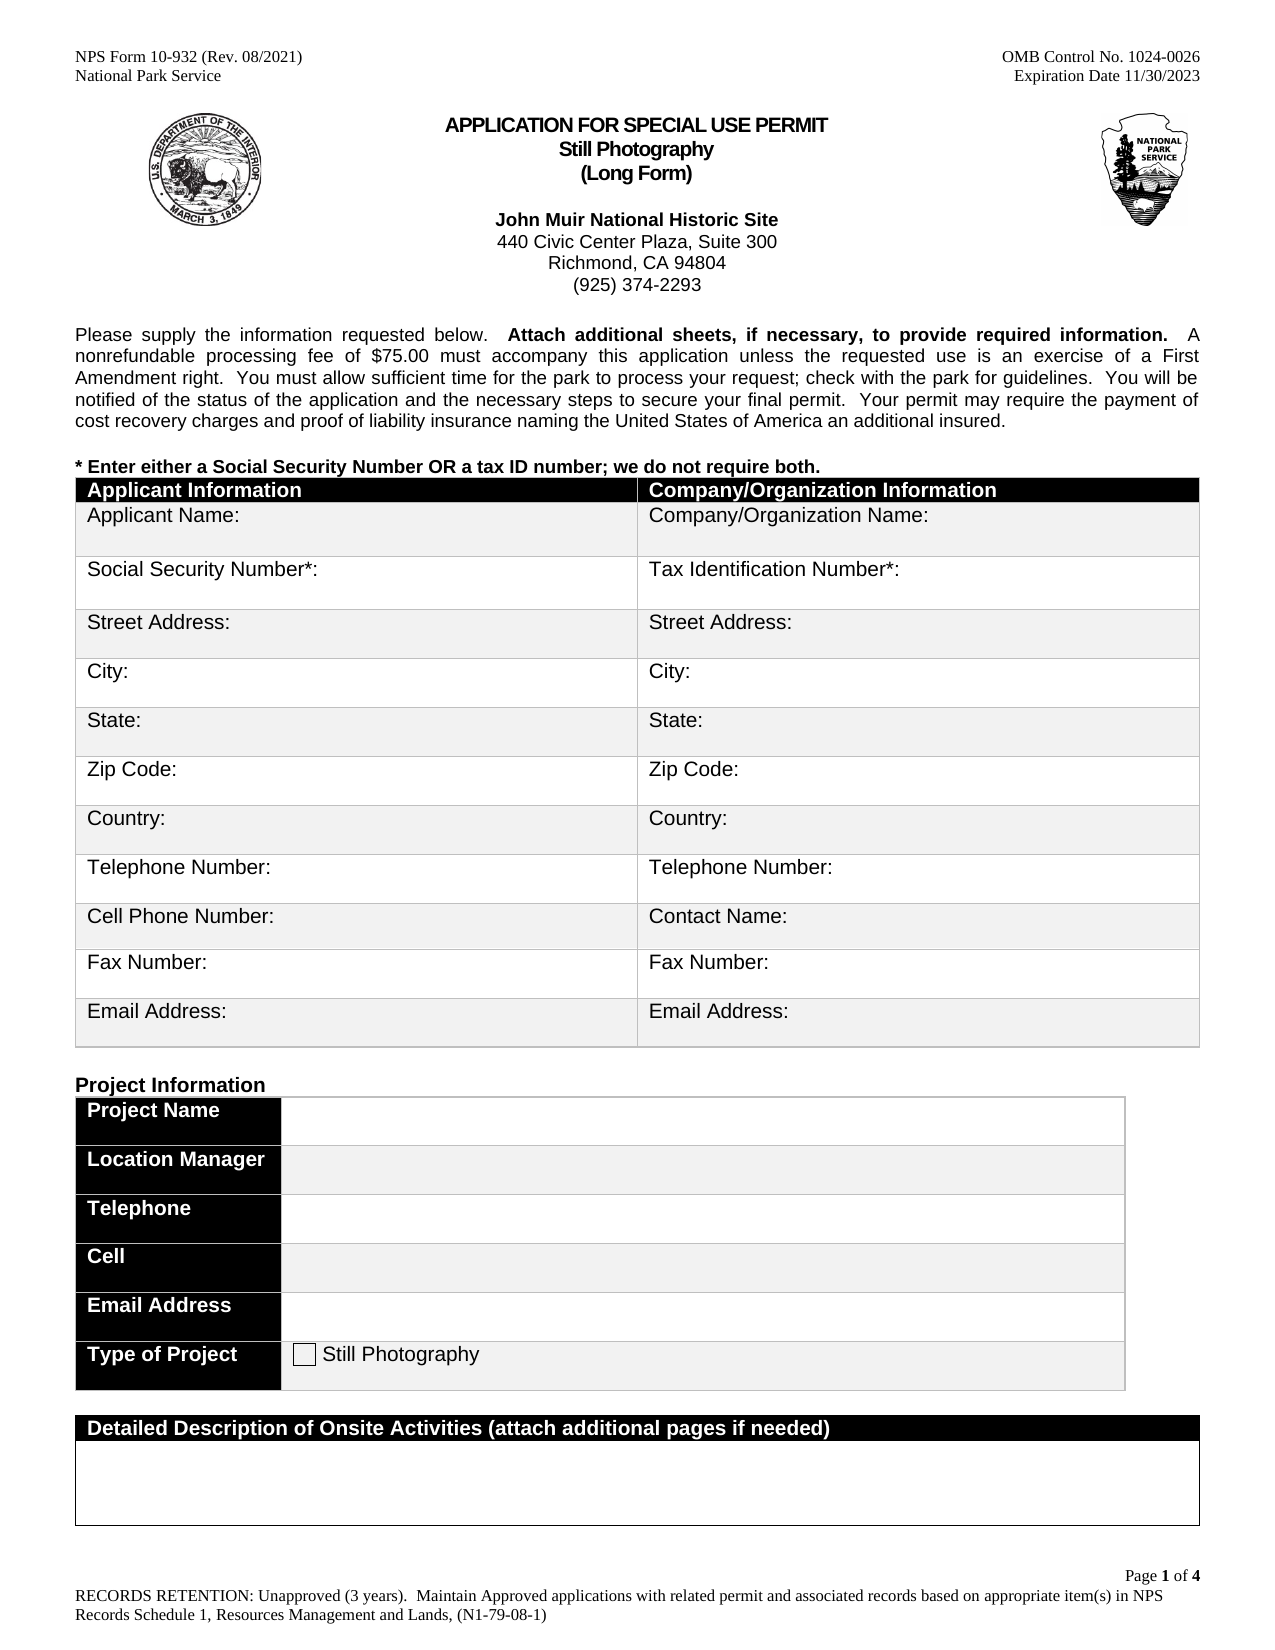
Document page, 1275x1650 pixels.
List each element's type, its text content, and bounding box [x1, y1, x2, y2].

table_cell [76, 1441, 1199, 1525]
table_cell Company/Organization Name: [638, 503, 1199, 556]
table_cell State: [76, 708, 637, 756]
table_cell Country: [638, 806, 1199, 854]
table_cell Cell [76, 1244, 281, 1292]
text Please supply the information requested below. Attach additional sheets, if necessary, to provide required information. A nonrefundable processing fee of $75.00 must accompany this application unless the requested use is an exercise of a First Amendment right. You must allow sufficient time for the park to process your request; check with the park for guidelines. You will be notified of the status of the application and the necessary steps to secure your final permit. Your permit may require the payment of cost recovery charges and proof of liability insurance naming the United States of America an additional insured. [75, 324, 1200, 432]
table_cell [282, 1244, 1124, 1292]
table_header Project Name [76, 1098, 281, 1145]
table_header Detailed Description of Onsite Activities (attach additional pages if needed) [76, 1416, 1199, 1440]
table_cell Country: [76, 806, 637, 854]
table_cell Zip Code: [76, 757, 637, 805]
text * Enter either a Social Security Number OR a tax ID number; we do not require both. [75, 456, 1200, 477]
table_header [282, 1098, 1124, 1145]
table_cell Zip Code: [638, 757, 1199, 805]
picture [1101, 113, 1188, 226]
table_cell Telephone Number: [76, 855, 637, 903]
table_cell [282, 1293, 1124, 1341]
table_cell Email Address: [76, 999, 637, 1046]
table_cell City: [76, 659, 637, 707]
table_cell Social Security Number*: [76, 557, 637, 609]
table_cell Telephone Number: [638, 855, 1199, 903]
table_cell Telephone [76, 1195, 281, 1243]
table_cell Fax Number: [638, 950, 1199, 997]
table_cell Contact Name: [638, 904, 1199, 948]
table_cell [282, 1195, 1124, 1243]
table_cell Still Photography [282, 1342, 1124, 1390]
table_cell [282, 1146, 1124, 1194]
picture [148, 113, 262, 226]
table_cell Location Manager [76, 1146, 281, 1194]
table_cell Applicant Name: [76, 503, 637, 556]
table_cell Fax Number: [76, 950, 637, 997]
table_cell Type of Project [76, 1342, 281, 1390]
table_cell Cell Phone Number: [76, 904, 637, 948]
table_cell Tax Identification Number*: [638, 557, 1199, 609]
table_header Company/Organization Information [638, 478, 1199, 502]
table_cell State: [638, 708, 1199, 756]
table_cell Email Address: [638, 999, 1199, 1046]
table_cell Email Address [76, 1293, 281, 1341]
table_cell City: [638, 659, 1199, 707]
table_header Applicant Information [76, 478, 637, 502]
table_cell Street Address: [638, 610, 1199, 658]
subtitle Project Information [75, 1072, 1200, 1096]
table_cell Street Address: [76, 610, 637, 658]
